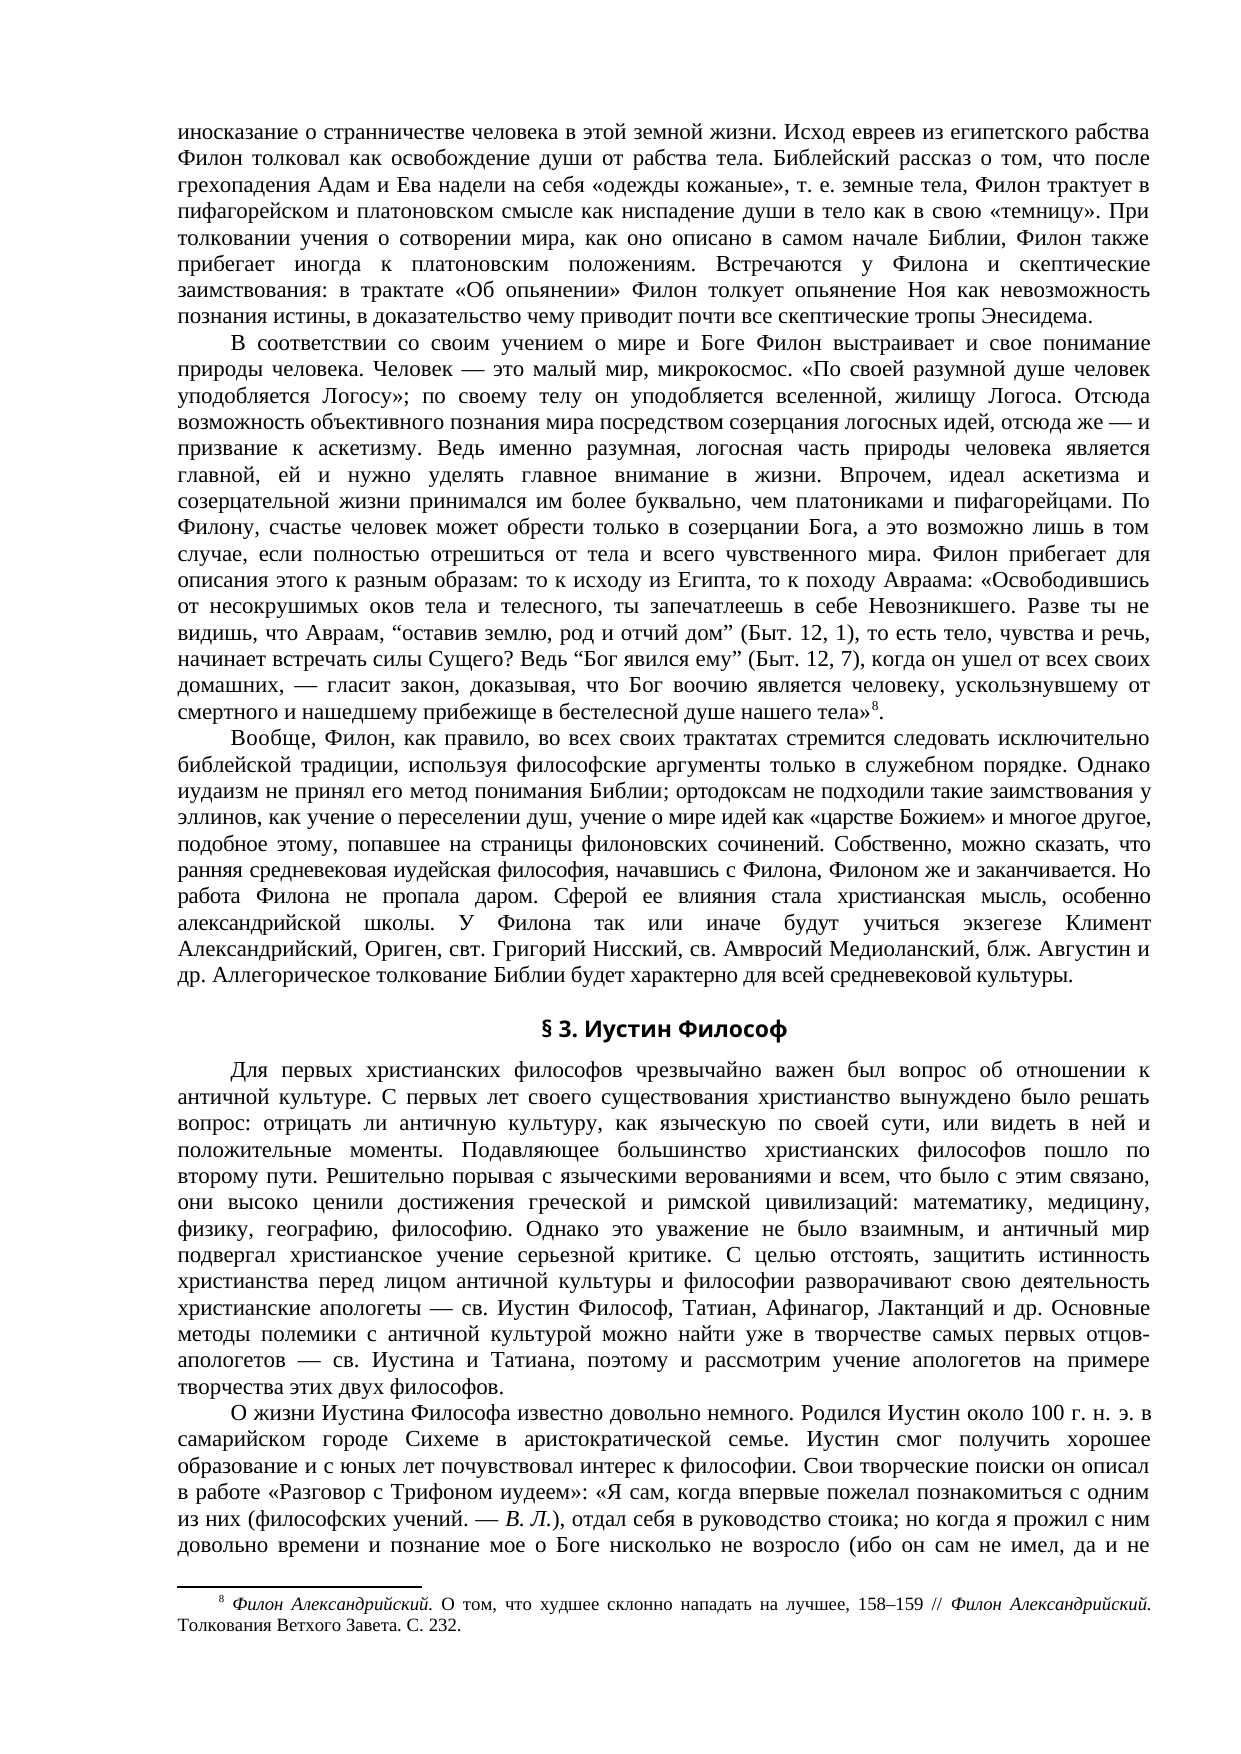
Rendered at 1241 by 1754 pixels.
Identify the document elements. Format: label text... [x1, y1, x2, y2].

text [177, 118, 1152, 329]
text Для первых христианских философов чрезвычайно важен был вопрос об отношении к античной культуре. С первых лет своего существования христианство вынуждено было решать вопрос: отрицать ли античную культуру, как языческую по своей сути, или видеть в ней и положительные моменты. Подавляющее большинство христианских философов пошло по второму пути. Решительно порывая с языческими верованиями и всем, что было с этим связано, они высоко ценили достижения греческой и римской цивилизаций: математику, медицину, физику, географию, философию. Однако это уважение не было взаимным, и античный мир подвергал христианское учение серьезной критике. С целью отстоять, защитить истинность христианства перед лицом античной культуры и философии разворачивают свою деятельность христианские апологеты — св. Иустин Философ, Татиан, Афинагор, Лактанций и др. Основные методы полемики с античной культурой можно найти уже в творчестве самых первых отцов-апологетов — св. Иустина и Татиана, поэтому и рассмотрим учение апологетов на примере творчества этих двух философов. [177, 1057, 1152, 1399]
text Вообще, Филон, как правило, во всех своих трактатах стремится следовать исключительно библейской традиции, используя философские аргументы только в служебном порядке. Однако иудаизм не принял его метод понимания Библии; ортодоксам не подходили такие заимствования у эллинов, как учение о переселении душ, учение о мире идей как «царстве Божием» и многое другое, подобное этому, попавшее на страницы филоновских сочинений. Собственно, можно сказать, что ранняя средневековая иудейская философия, начавшись с Филона, Филоном же и заканчивается. Но работа Филона не пропала даром. Сферой ее влияния стала христианская мысль, особенно александрийской школы. У Филона так или иначе будут учиться экзегезе Климент Александрийский, Ориген, свт. Григорий Нисский, св. Амвросий Медиоланский, блж. Августин и др. Аллегорическое толкование Библии будет характерно для всей средневековой культуры. [177, 724, 1152, 988]
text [177, 1399, 1152, 1557]
text § 3. Иустин Философ [177, 1013, 1152, 1044]
text В соответствии со своим учением о мире и Боге Филон выстраивает и свое понимание природы человека. Человек — это малый мир, микрокосмос. «По своей разумной душе человек уподобляется Логосу»; по своему телу он уподобляется вселенной, жилищу Логоса. Отсюда возможность объективного познания мира посредством созерцания логосных идей, отсюда же — и призвание к аскетизму. Ведь именно разумная, логосная часть природы человека является главной, ей и нужно уделять главное внимание в жизни. Впрочем, идеал аскетизма и созерцательной жизни принимался им более буквально, чем платониками и пифагорейцами. По Филону, счастье человек может обрести только в созерцании Бога, а это возможно лишь в том случае, если полностью отрешиться от тела и всего чувственного мира. Филон прибегает для описания этого к разным образам: то к исходу из Египта, то к походу Авраама: «Освободившись от несокрушимых оков тела и телесного, ты запечатлеешь в себе Невозникшего. Разве ты не видишь, что Авраам, “оставив землю, род и отчий дом” (Быт. 12, 1), то есть тело, чувства и речь, начинает встречать силы Сущего? Ведь “Бог явился ему” (Быт. 12, 7), когда он ушел от всех своих домашних, — гласит закон, доказывая, что Бог воочию является человеку, ускользнувшему от смертного и нашедшему прибежище в бестелесной душе нашего тела». [177, 329, 1152, 724]
